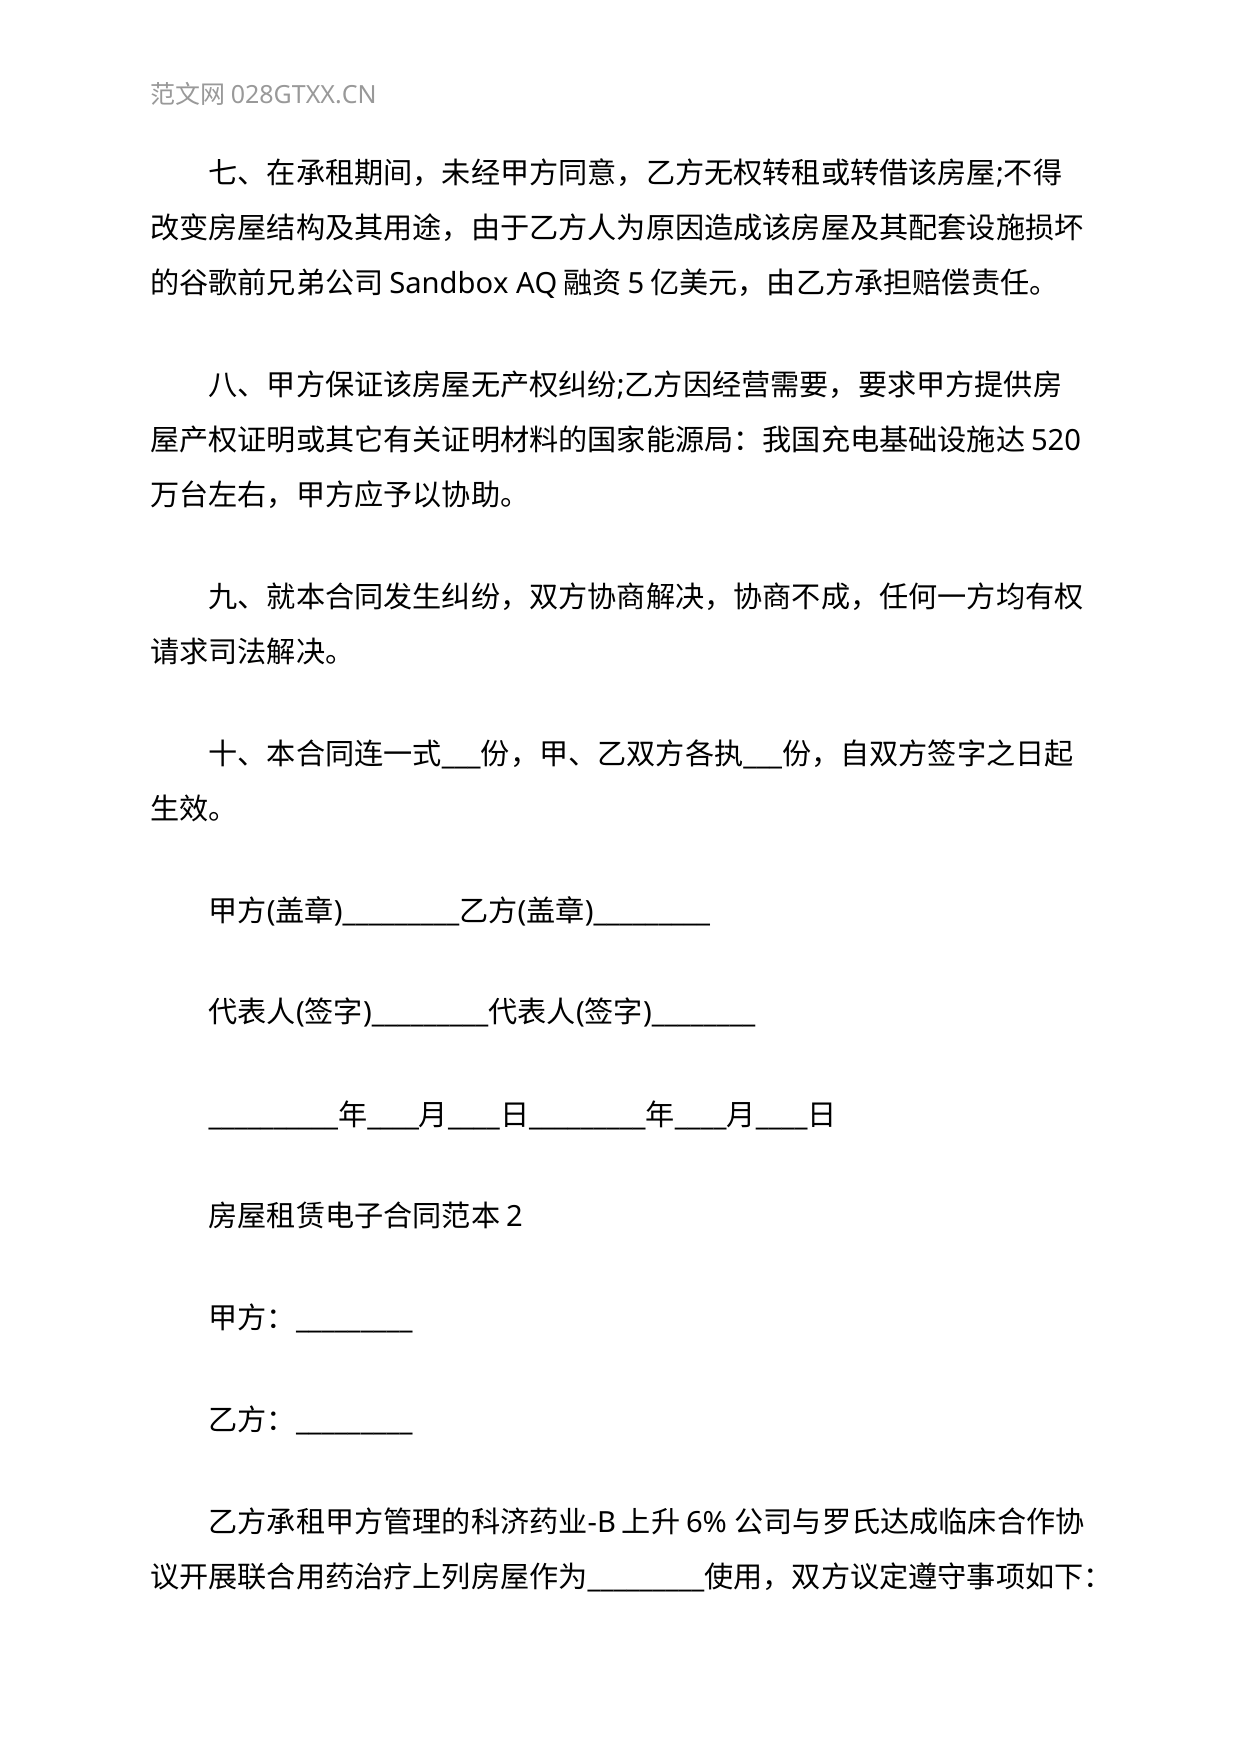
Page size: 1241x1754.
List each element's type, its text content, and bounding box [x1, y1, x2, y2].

text 乙方承租甲方管理的科济药业-B上升6% 公司与罗氏达成临床合作协议开展联合用药治疗上列房屋作为_________使用，双方议定遵守事项如下： [150, 1499, 1090, 1596]
text 乙方：_________ [150, 1397, 1090, 1439]
text 房屋租赁电子合同范本2 [150, 1193, 1090, 1235]
text 九、就本合同发生纠纷，双方协商解决，协商不成，任何一方均有权请求司法解决。 [150, 574, 1090, 671]
text 代表人(签字)_________代表人(签字)________ [150, 989, 1090, 1031]
text 七、在承租期间，未经甲方同意，乙方无权转租或转借该房屋;不得改变房屋结构及其用途，由于乙方人为原因造成该房屋及其配套设施损坏的谷歌前兄弟公司Sandbox AQ融资5亿美元，由乙方承担赔偿责任。 [150, 150, 1090, 302]
text 八、甲方保证该房屋无产权纠纷;乙方因经营需要，要求甲方提供房屋产权证明或其它有关证明材料的国家能源局：我国充电基础设施达520万台左右，甲方应予以协助。 [150, 362, 1090, 514]
text 甲方：_________ [150, 1295, 1090, 1337]
text __________年____月____日_________年____月____日 [150, 1091, 1090, 1133]
text 十、本合同连一式___份，甲、乙双方各执___份，自双方签字之日起生效。 [150, 730, 1090, 828]
text 甲方(盖章)_________乙方(盖章)_________ [150, 887, 1090, 929]
